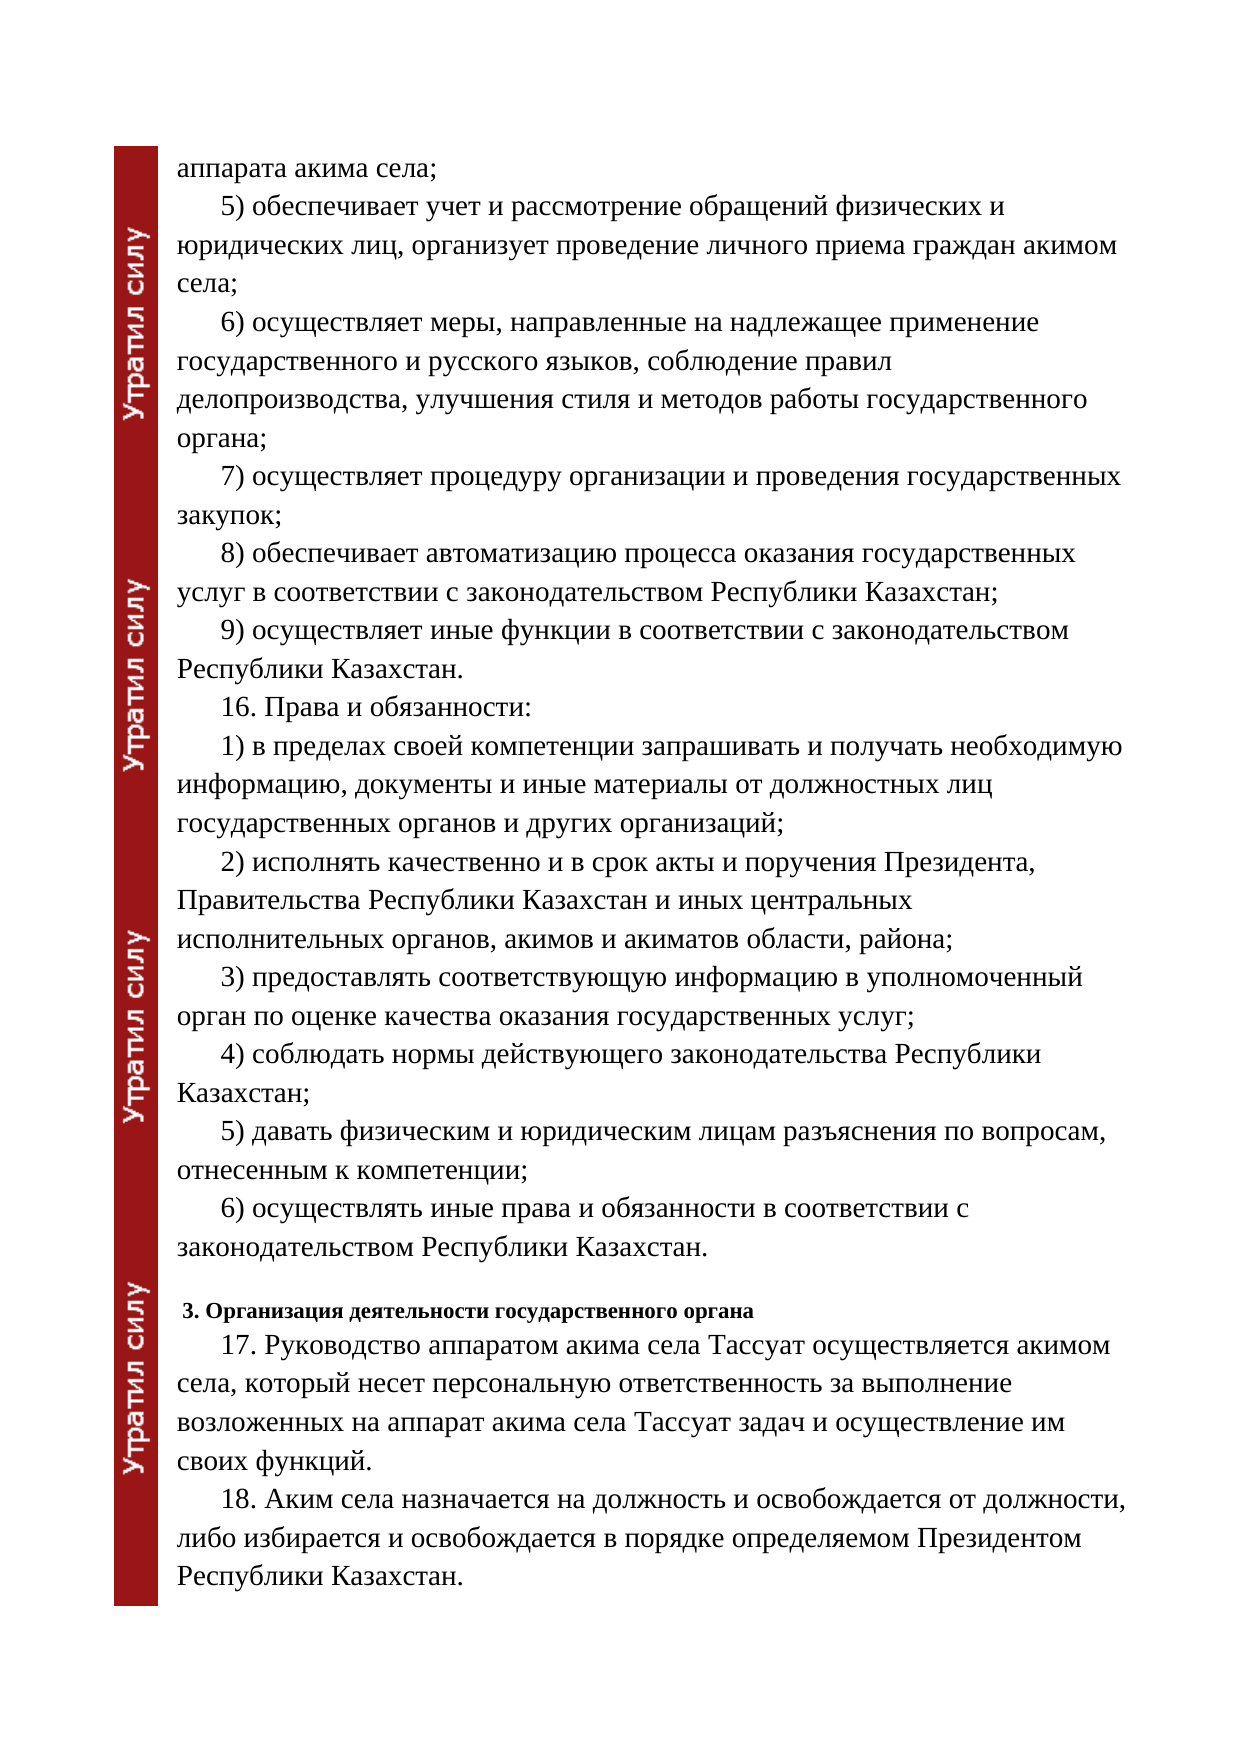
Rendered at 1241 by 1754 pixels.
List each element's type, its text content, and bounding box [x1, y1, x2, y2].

picture [114, 1323, 158, 1327]
picture [114, 1592, 158, 1606]
picture [114, 146, 158, 150]
text 3. Организация деятельности государственного органа [112, 1297, 1128, 1323]
picture [114, 1293, 158, 1297]
